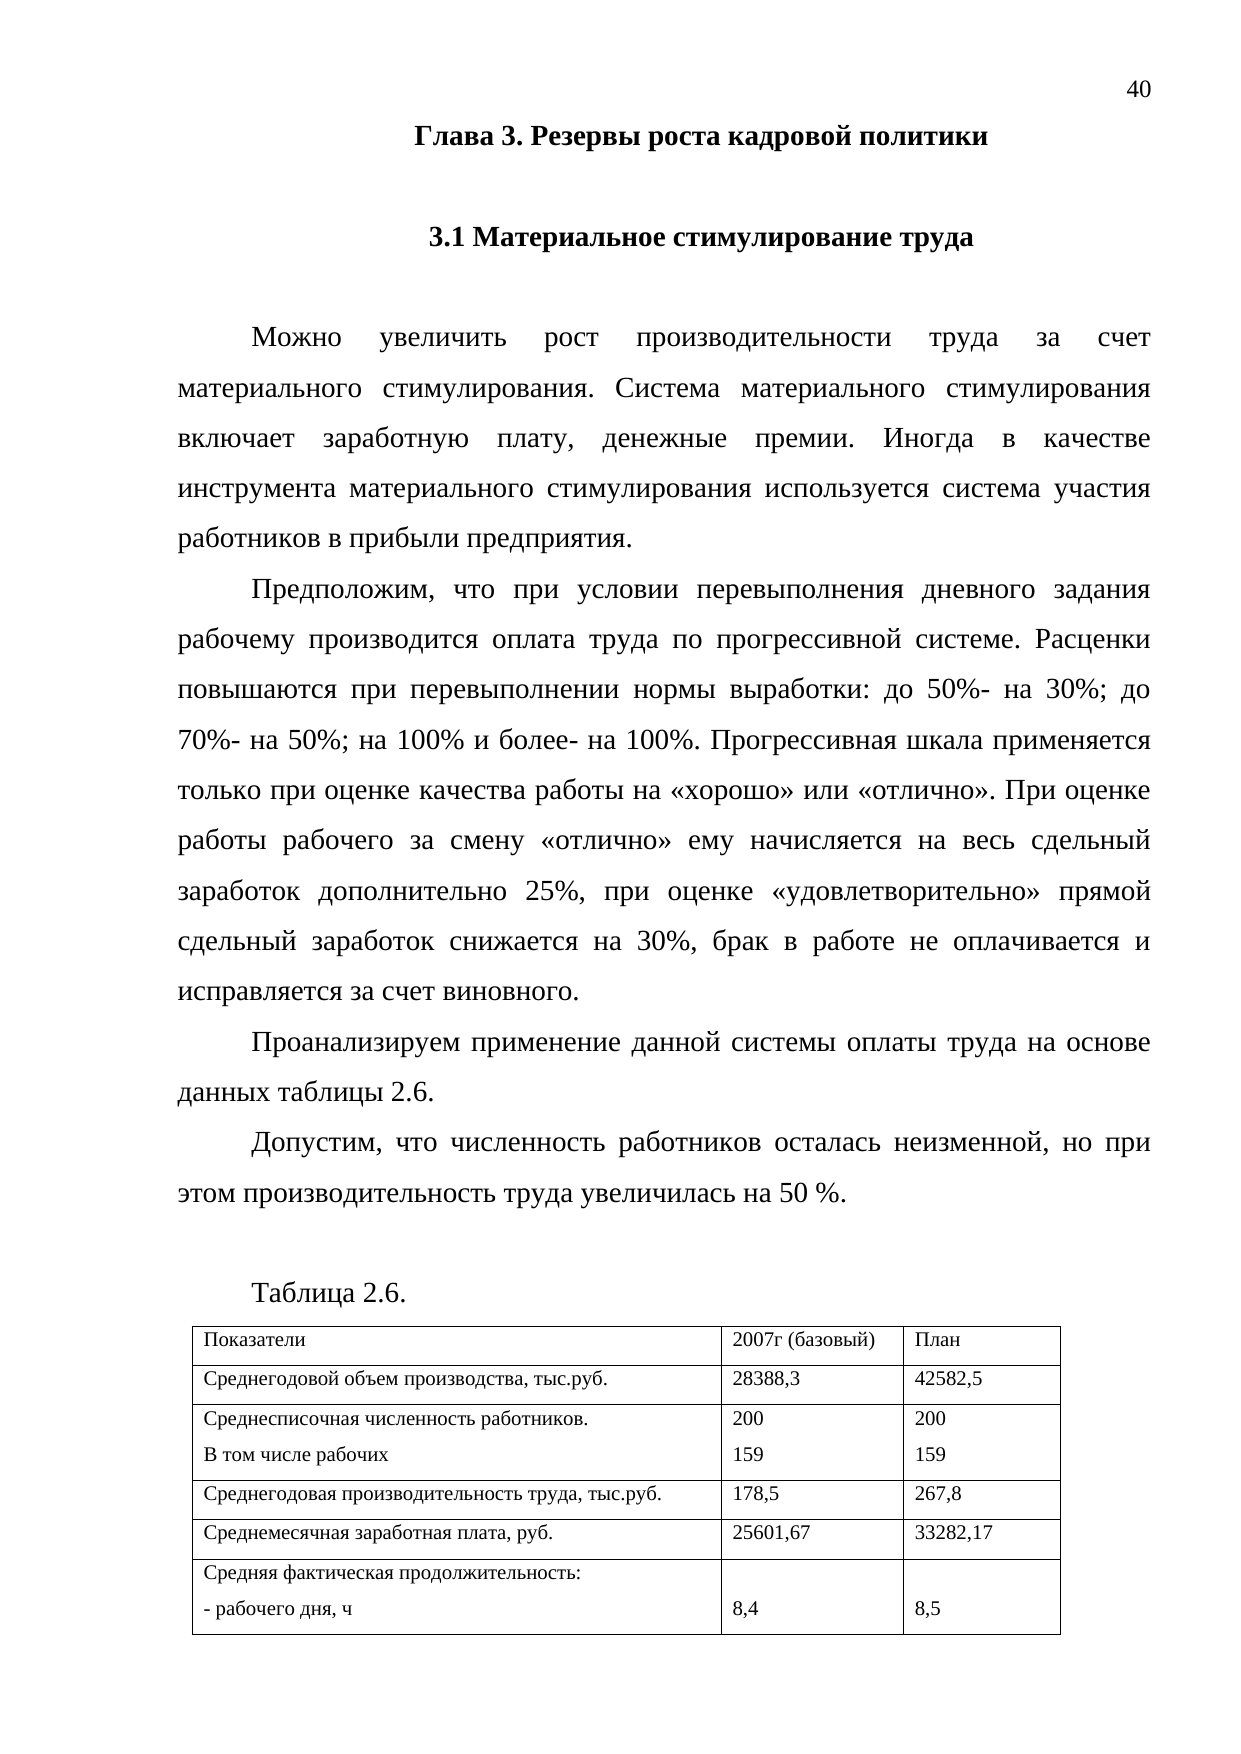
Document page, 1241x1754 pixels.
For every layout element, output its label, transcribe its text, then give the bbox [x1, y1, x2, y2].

table_header План [904, 1327, 1060, 1365]
table_cell 33282,17 [904, 1520, 1060, 1558]
table_cell 200 159 [904, 1405, 1060, 1480]
table_cell 8,5 295,5 [904, 1560, 1060, 1634]
text Таблица 2.6. [177, 1275, 1152, 1309]
table_cell 42582,5 [904, 1366, 1060, 1404]
table_cell Среднегодовой объем производства, тыс.руб. [193, 1366, 721, 1404]
text Проанализируем применение данной системы оплаты труда на основе данных таблицы 2.6. [177, 1024, 1152, 1108]
text Можно увеличить рост производительности труда за счет материального стимулирования. Система материального стимулирования включает заработную плату, денежные премии. Иногда в качестве инструмента материального стимулирования используется система участия работников в прибыли предприятия. [177, 319, 1152, 554]
table_cell 267,8 [904, 1481, 1060, 1519]
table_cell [193, 1560, 721, 1634]
table_header Показатели [193, 1327, 721, 1365]
table_header 2007г (базовый) [722, 1327, 903, 1365]
text 3.1 Материальное стимулирование труда [177, 219, 1152, 252]
table_cell 178,5 [722, 1481, 903, 1519]
table_cell Среднегодовая производительность труда, тыс.руб. [193, 1481, 721, 1519]
text Допустим, что численность работников осталась неизменной, но при этом производительность труда увеличилась на 50 %. [177, 1124, 1152, 1208]
text Предположим, что при условии перевыполнения дневного задания рабочему производится оплата труда по прогрессивной системе. Расценки повышаются при перевыполнении нормы выработки: до 50%- на 30%; до 70%- на 50%; на 100% и более- на 100%. Прогрессивная шкала применяется только при оценке качества работы на «хорошо» или «отлично». При оценке работы рабочего за смену «отлично» ему начисляется на весь сдельный заработок дополнительно 25%, при оценке «удовлетворительно» прямой сдельный заработок снижается на 30%, брак в работе не оплачивается и исправляется за счет виновного. [177, 571, 1152, 1007]
table_cell 28388,3 [722, 1366, 903, 1404]
text Глава 3. Резервы роста кадровой политики [177, 118, 1152, 152]
table_cell Среднемесячная заработная плата, руб. [193, 1520, 721, 1558]
table_cell 8,4 295,2 [722, 1560, 903, 1634]
table_cell Среднесписочная численность работников. В том числе рабочих [193, 1405, 721, 1480]
table_cell 200 159 [722, 1405, 903, 1480]
table_cell 25601,67 [722, 1520, 903, 1558]
